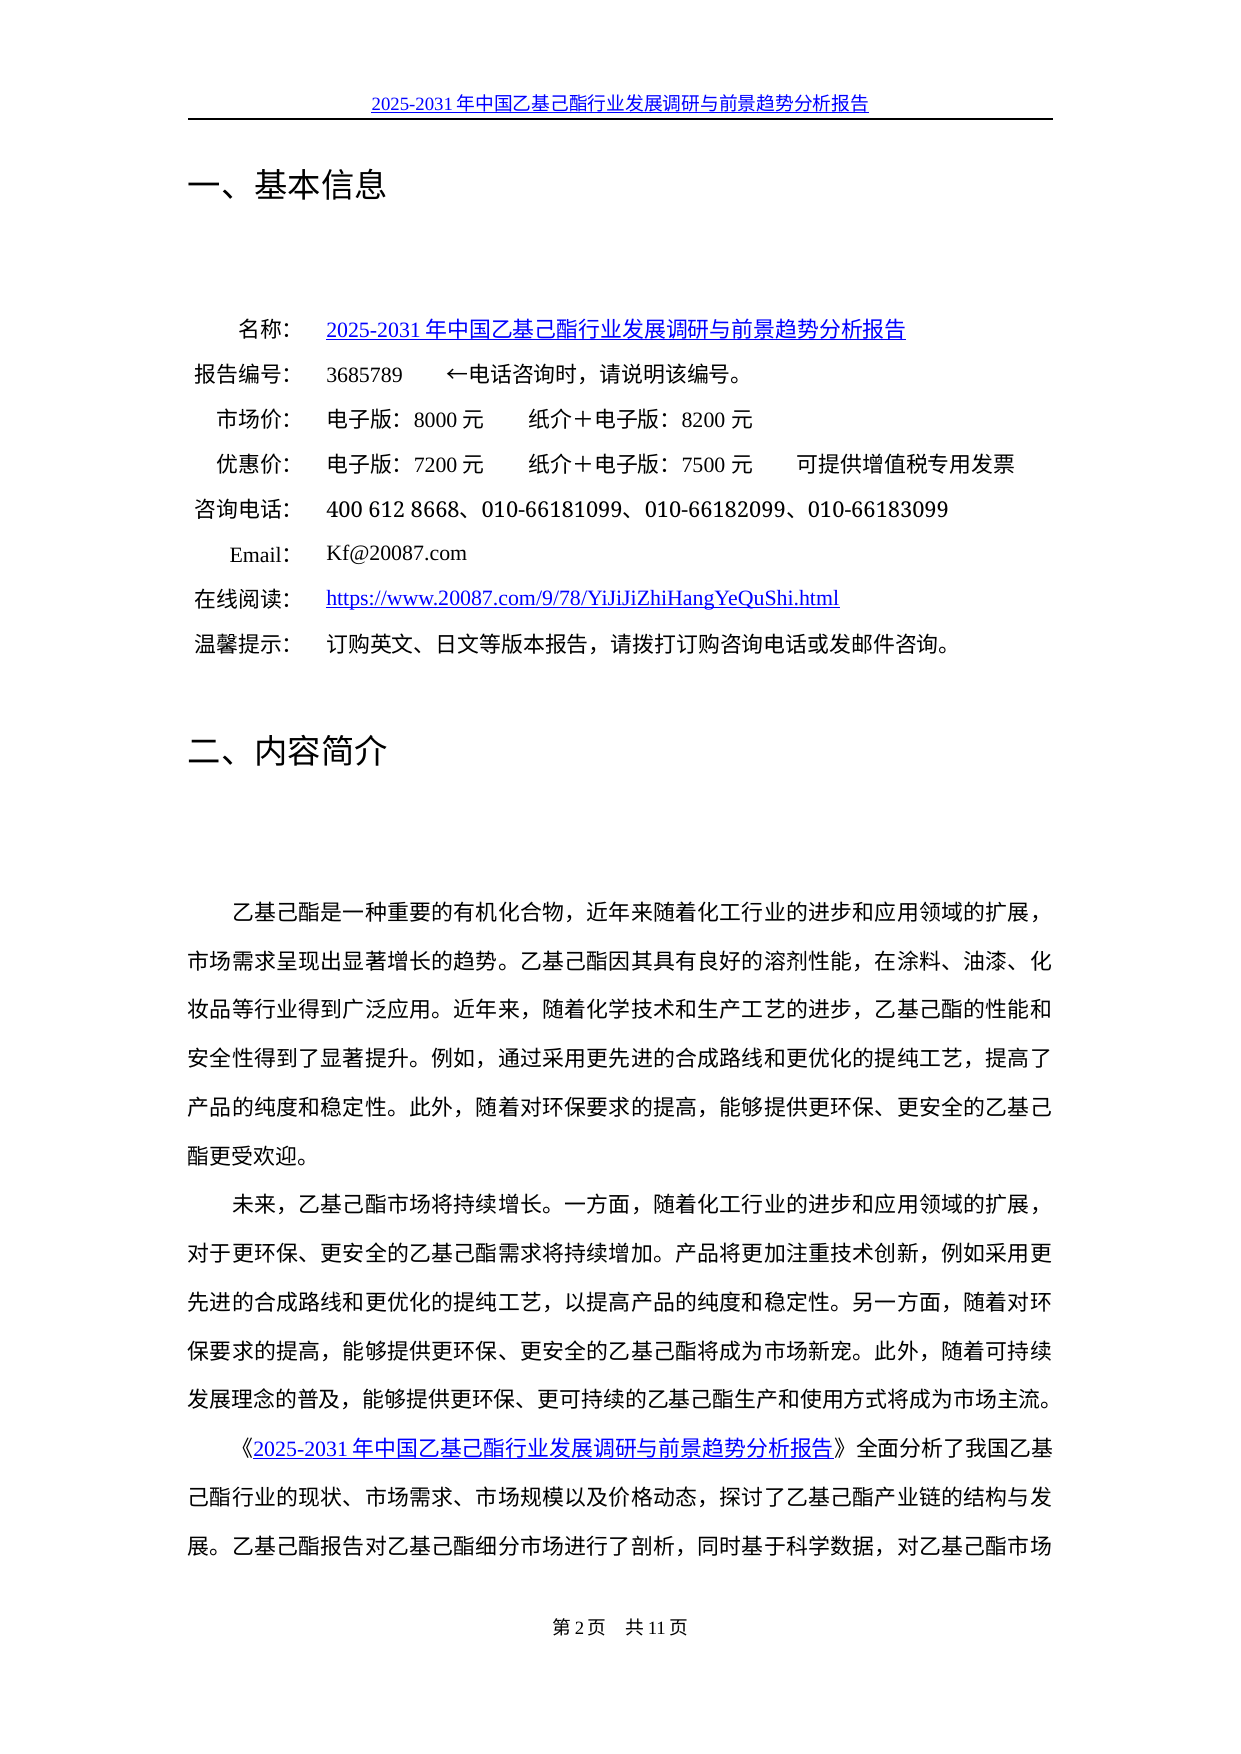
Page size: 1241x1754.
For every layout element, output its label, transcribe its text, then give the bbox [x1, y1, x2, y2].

table_cell 电子版：8000 元 纸介＋电子版：8200 元 [315, 402, 1073, 447]
title 一、基本信息 [187, 150, 1053, 215]
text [187, 894, 1053, 1561]
table_header 2025-2031年中国乙基己酯行业发展调研与前景趋势分析报告 [315, 312, 1073, 357]
table_cell 温馨提示： [167, 627, 315, 672]
table_cell 优惠价： [167, 447, 315, 492]
title 二、内容简介 [187, 717, 1053, 782]
table_cell 电子版：7200 元 纸介＋电子版：7500 元 可提供增值税专用发票 [315, 447, 1073, 492]
table_cell 市场价： [167, 402, 315, 447]
table_cell 订购英文、日文等版本报告，请拨打订购咨询电话或发邮件咨询。 [315, 627, 1073, 672]
table_cell 咨询电话： [167, 492, 315, 537]
table_cell [315, 582, 1073, 627]
table_cell 在线阅读： [167, 582, 315, 627]
table_cell 3685789 ←电话咨询时，请说明该编号。 [315, 357, 1073, 402]
table_header 名称： [167, 312, 315, 357]
table_cell Kf@20087.com [315, 537, 1073, 582]
table_cell 400 612 8668、010-66181099、010-66182099、010-66183099 [315, 492, 1073, 537]
table_cell Email： [167, 537, 315, 582]
table_cell 报告编号： [167, 357, 315, 402]
